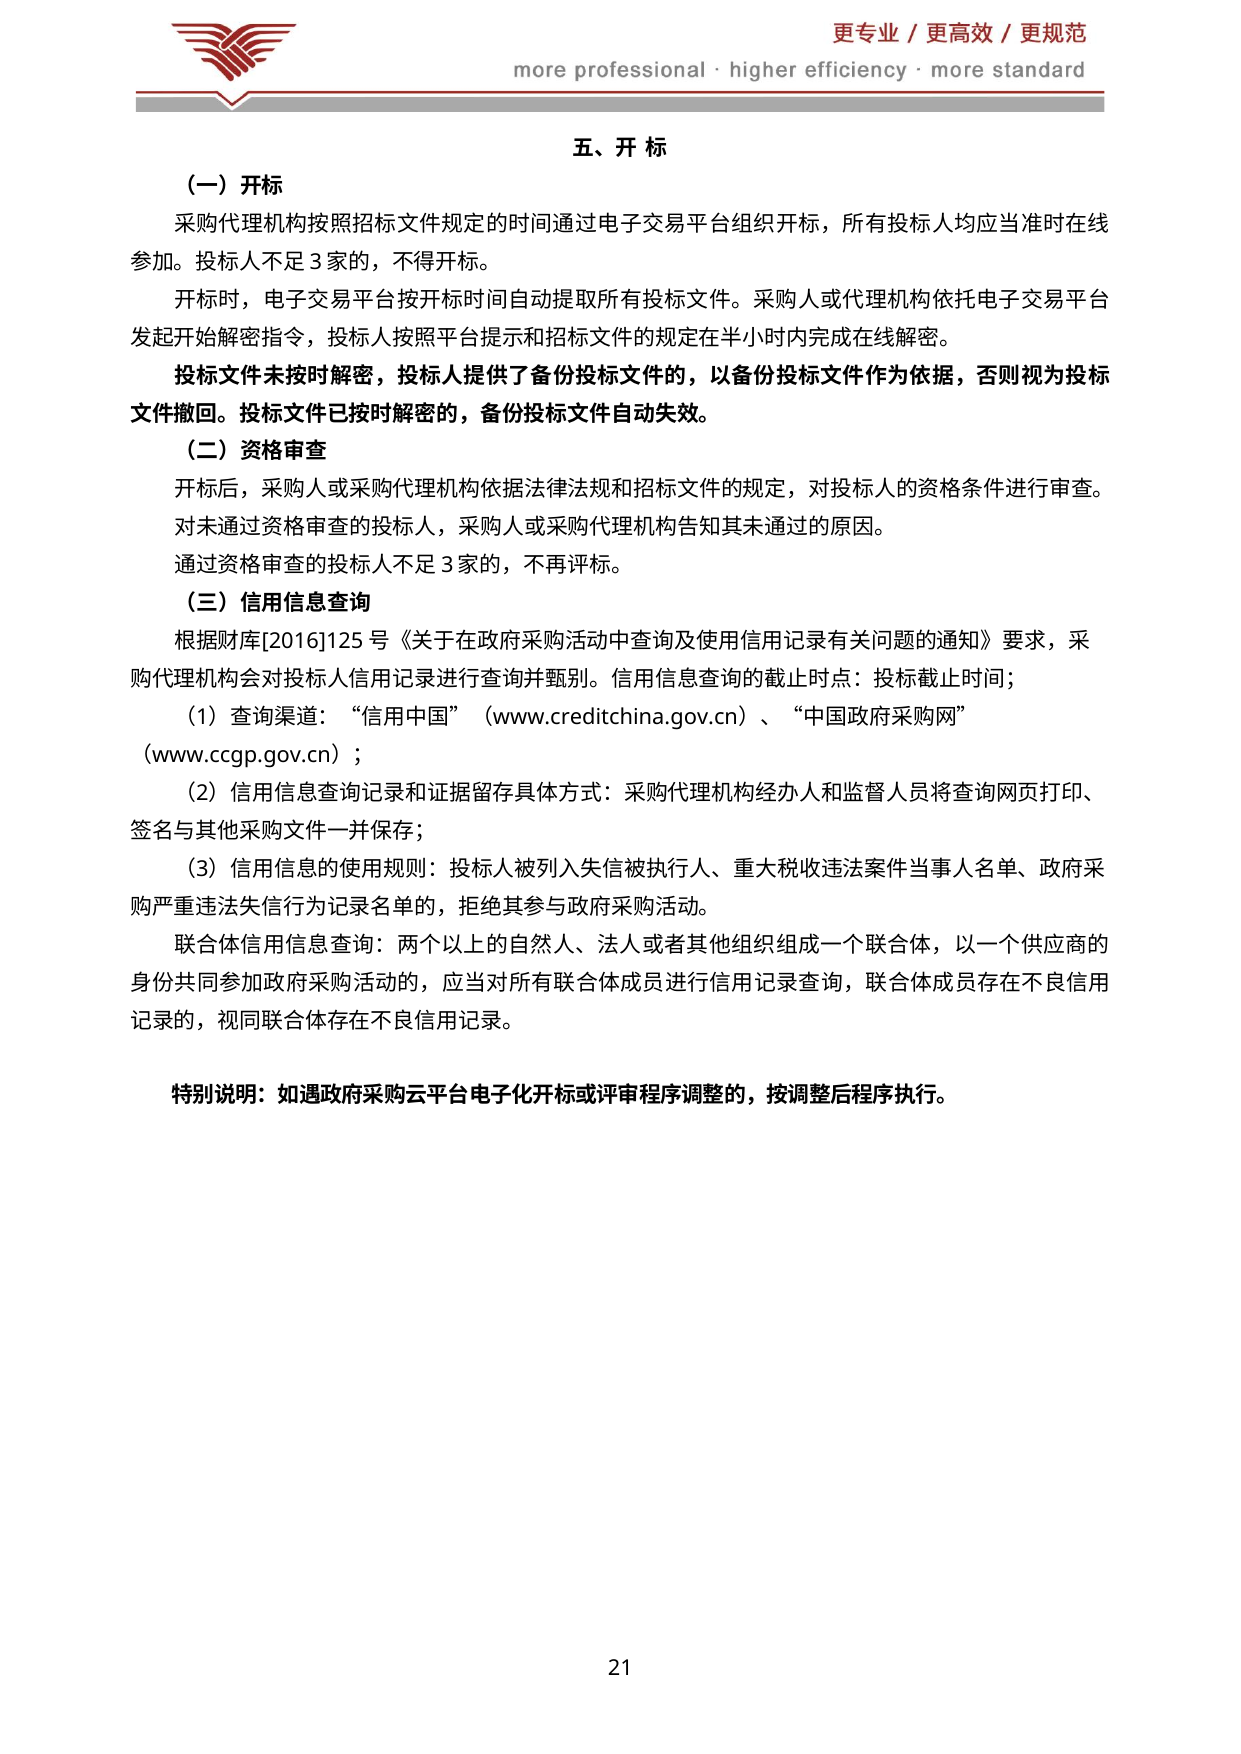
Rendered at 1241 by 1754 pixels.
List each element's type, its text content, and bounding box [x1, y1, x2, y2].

text 五、开 标 [130, 130, 1110, 162]
text 特别说明：如遇政府采购云平台电子化开标或评审程序调整的，按调整后程序执行。 [130, 1077, 1110, 1108]
text 投标文件未按时解密，投标人提供了备份投标文件的，以备份投标文件作为依据，否则视为投标文件撤回。投标文件已按时解密的，备份投标文件自动失效。 [130, 358, 1110, 427]
text （1）查询渠道：“信用中国”（www.creditchina.gov.cn）、“中国政府采购网”（www.ccgp.gov.cn）； [130, 699, 1110, 769]
text 对未通过资格审查的投标人，采购人或采购代理机构告知其未通过的原因。 [130, 509, 1110, 541]
picture [135, 0, 1105, 112]
text 开标时，电子交易平台按开标时间自动提取所有投标文件。采购人或代理机构依托电子交易平台发起开始解密指令，投标人按照平台提示和招标文件的规定在半小时内完成在线解密。 [130, 282, 1110, 351]
text 联合体信用信息查询：两个以上的自然人、法人或者其他组织组成一个联合体，以一个供应商的身份共同参加政府采购活动的，应当对所有联合体成员进行信用记录查询，联合体成员存在不良信用记录的，视同联合体存在不良信用记录。 [130, 927, 1110, 1035]
text 开标后，采购人或采购代理机构依据法律法规和招标文件的规定，对投标人的资格条件进行审查。 [130, 471, 1110, 503]
text （2）信用信息查询记录和证据留存具体方式：采购代理机构经办人和监督人员将查询网页打印、签名与其他采购文件一并保存； [130, 775, 1110, 845]
text （3）信用信息的使用规则：投标人被列入失信被执行人、重大税收违法案件当事人名单、政府采购严重违法失信行为记录名单的，拒绝其参与政府采购活动。 [130, 851, 1110, 921]
text 根据财库[2016]125号《关于在政府采购活动中查询及使用信用记录有关问题的通知》要求，采购代理机构会对投标人信用记录进行查询并甄别。信用信息查询的截止时点：投标截止时间； [130, 623, 1110, 693]
text （三）信用信息查询 [130, 585, 1110, 617]
text 通过资格审查的投标人不足3家的，不再评标。 [130, 547, 1110, 579]
text （一）开标 [130, 168, 1110, 199]
text （二）资格审查 [130, 433, 1110, 465]
text 采购代理机构按照招标文件规定的时间通过电子交易平台组织开标，所有投标人均应当准时在线参加。投标人不足3家的，不得开标。 [130, 206, 1110, 275]
